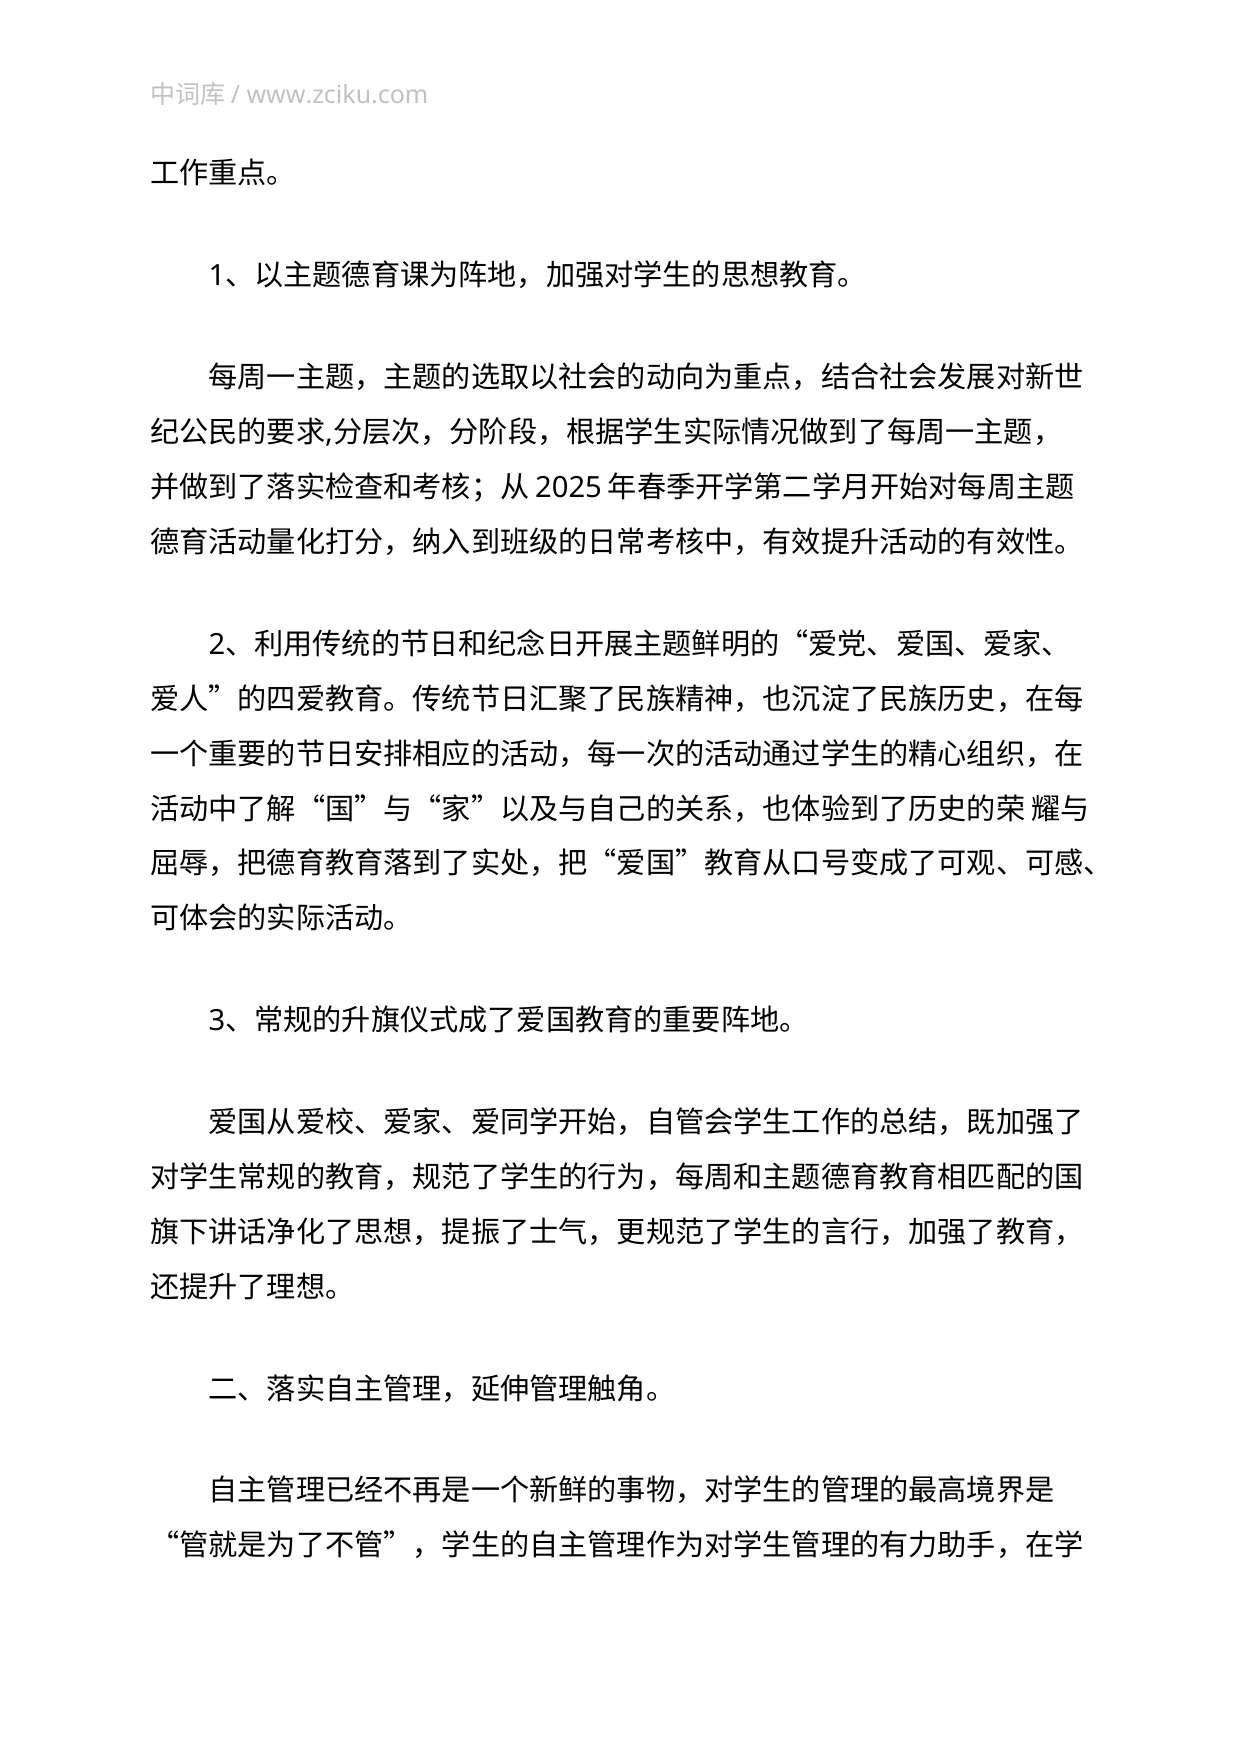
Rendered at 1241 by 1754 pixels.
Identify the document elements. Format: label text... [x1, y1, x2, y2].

text 3、常规的升旗仪式成了爱国教育的重要阵地。 [150, 997, 1090, 1039]
text 每周一主题，主题的选取以社会的动向为重点，结合社会发展对新世纪公民的要求,分层次，分阶段，根据学生实际情况做到了每周一主题，并做到了落实检查和考核；从2025年春季开学第二学月开始对每周主题德育活动量化打分，纳入到班级的日常考核中，有效提升活动的有效性。 [150, 354, 1090, 561]
text 二、落实自主管理，延伸管理触角。 [150, 1365, 1090, 1407]
text 爱国从爱校、爱家、爱同学开始，自管会学生工作的总结，既加强了对学生常规的教育，规范了学生的行为，每周和主题德育教育相匹配的国旗下讲话净化了思想，提振了士气，更规范了学生的言行，加强了教育，还提升了理想。 [150, 1099, 1090, 1306]
text 2、利用传统的节日和纪念日开展主题鲜明的“爱党、爱国、爱家、爱人”的四爱教育。传统节日汇聚了民族精神，也沉淀了民族历史，在每一个重要的节日安排相应的活动，每一次的活动通过学生的精心组织，在活动中了解“国”与“家”以及与自己的关系，也体验到了历史的荣 耀与屈辱，把德育教育落到了实处，把“爱国”教育从口号变成了可观、可感、可体会的实际活动。 [150, 620, 1090, 937]
text 1、以主题德育课为阵地，加强对学生的思想教育。 [150, 252, 1090, 294]
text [150, 150, 1090, 192]
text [150, 1467, 1090, 1564]
